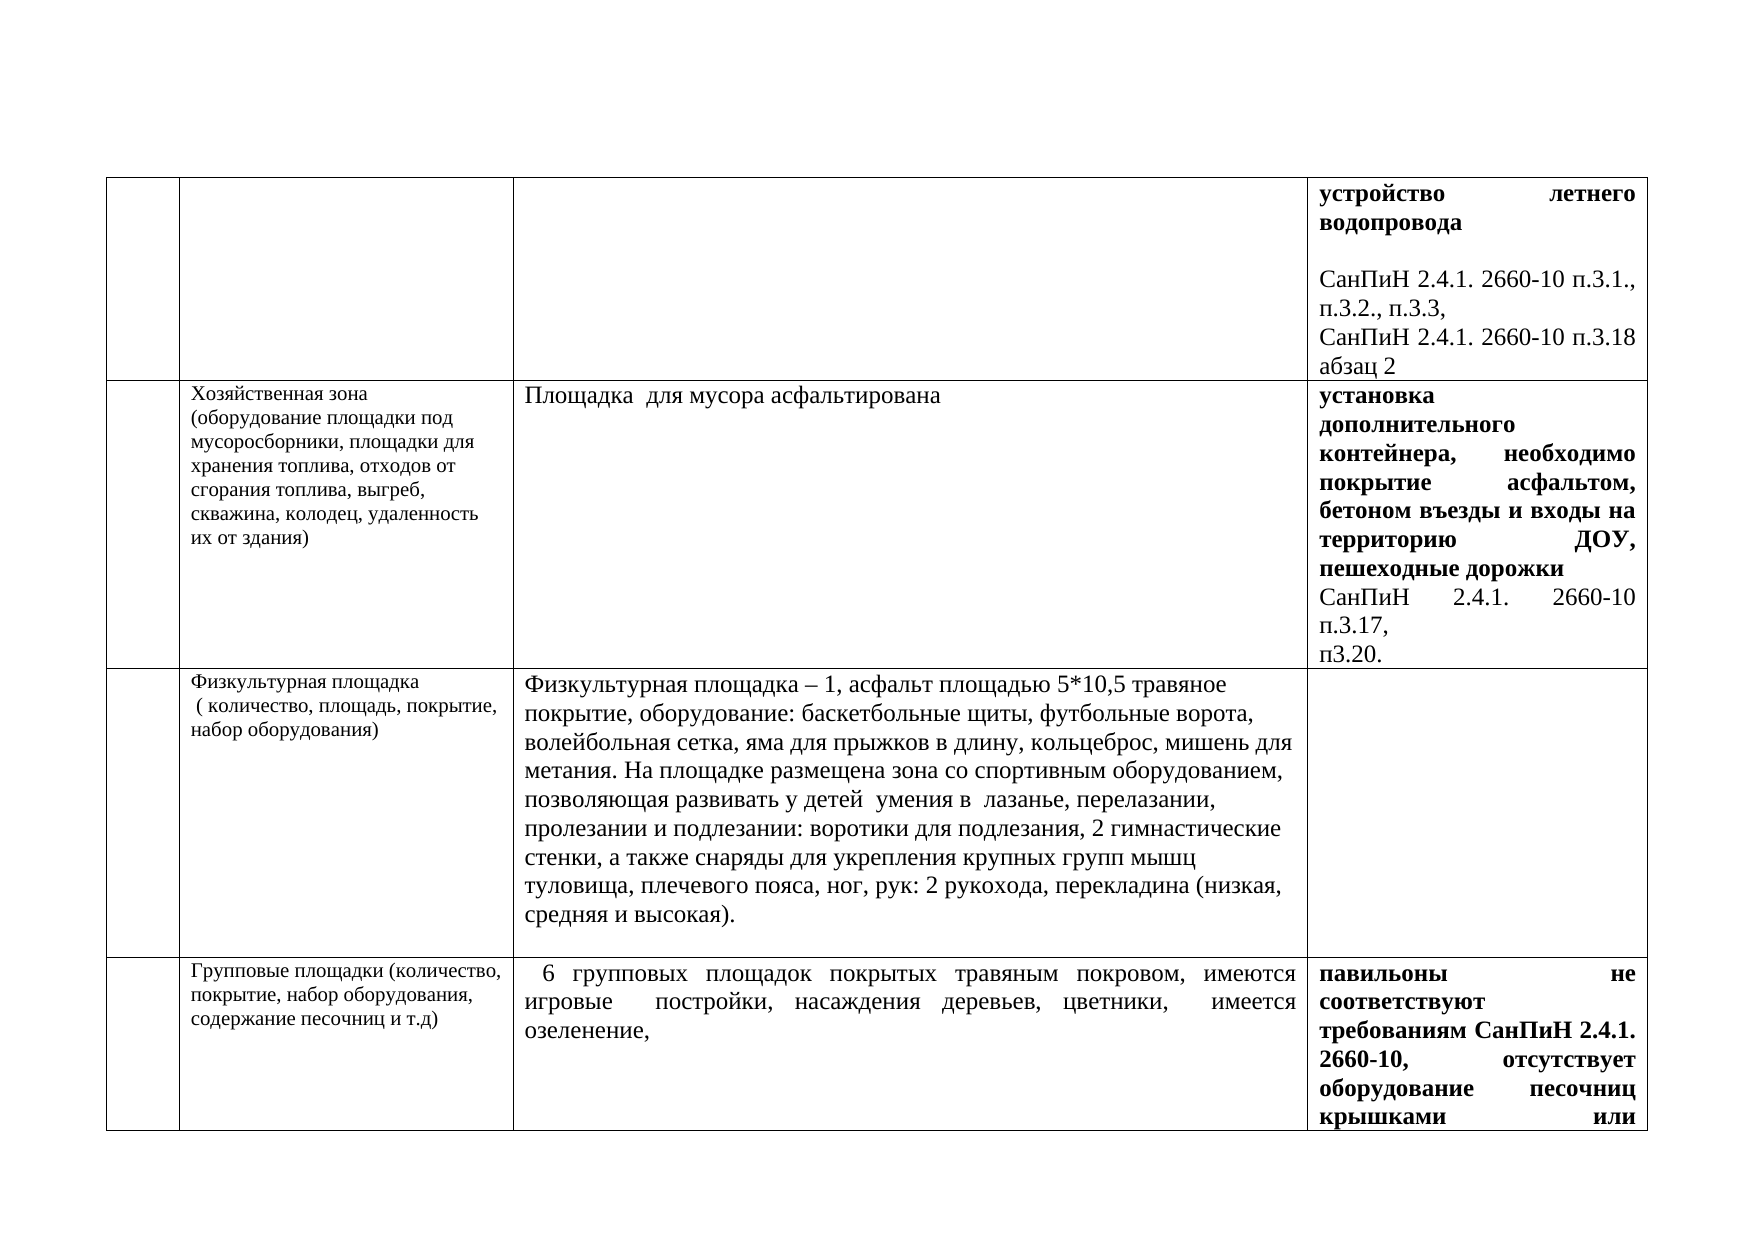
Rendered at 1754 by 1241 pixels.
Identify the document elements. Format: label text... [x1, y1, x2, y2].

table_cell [180, 958, 513, 1130]
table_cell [1308, 958, 1647, 1130]
table_cell Физкультурная площадка ( количество, площадь, покрытие, набор оборудования) [180, 669, 513, 957]
table_cell установка дополнительного контейнера, необходимо покрытие асфальтом, бетоном въезды и входы на территорию ДОУ, пешеходные дорожки СанПиН 2.4.1. 2660-10 п.3.17, п3.20. [1308, 381, 1647, 668]
table_cell Площадка для мусора асфальтирована [514, 381, 1307, 668]
table_cell Физкультурная площадка – 1, асфальт площадью 5*10,5 травяное покрытие, оборудование: баскетбольные щиты, футбольные ворота, волейбольная сетка, яма для прыжков в длину, кольцеброс, мишень для метания. На площадке размещена зона со спортивным оборудованием, позволяющая развивать у детей умения в лазанье, перелазании, пролезании и подлезании: воротики для подлезания, 2 гимнастические стенки, а также снаряды для укрепления крупных групп мышц туловища, плечевого пояса, ног, рук: 2 рукохода, перекладина (низкая, средняя и высокая). [514, 669, 1307, 957]
table_cell [107, 669, 179, 957]
table_cell [1308, 669, 1647, 957]
table_cell [107, 958, 179, 1130]
table_cell Хозяйственная зона (оборудование площадки под мусоросборники, площадки для хранения топлива, отходов от сгорания топлива, выгреб, скважина, колодец, удаленность их от здания) [180, 381, 513, 668]
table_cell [514, 958, 1307, 1130]
table_cell [107, 381, 179, 668]
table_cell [180, 178, 513, 379]
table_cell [1308, 178, 1647, 379]
table_cell [107, 178, 179, 379]
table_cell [514, 178, 1307, 379]
